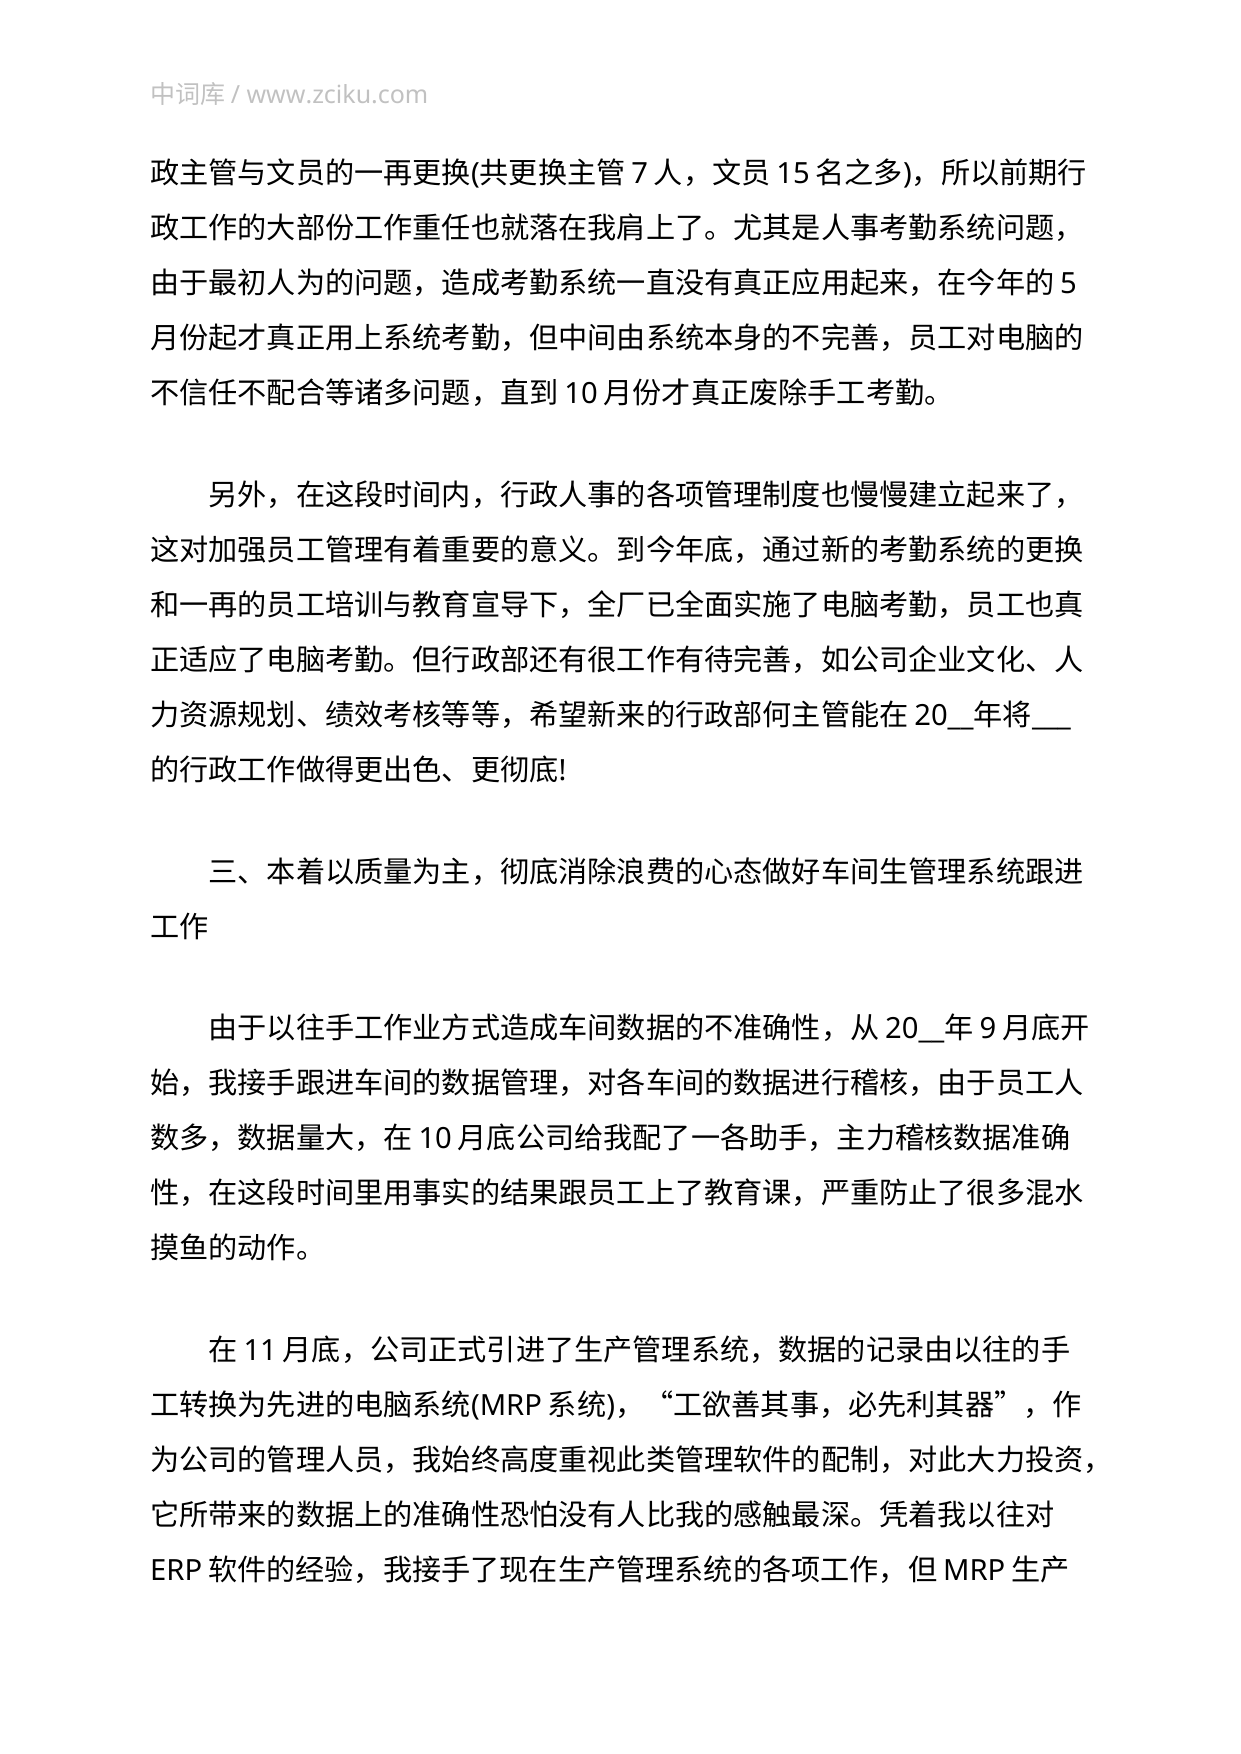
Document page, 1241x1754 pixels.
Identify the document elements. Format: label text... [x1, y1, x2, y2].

text 另外，在这段时间内，行政人事的各项管理制度也慢慢建立起来了，这对加强员工管理有着重要的意义。到今年底，通过新的考勤系统的更换和一再的员工培训与教育宣导下，全厂已全面实施了电脑考勤，员工也真正适应了电脑考勤。但行政部还有很工作有待完善，如公司企业文化、人力资源规划、绩效考核等等，希望新来的行政部何主管能在20__年将___的行政工作做得更出色、更彻底! [150, 472, 1090, 789]
text 三、本着以质量为主，彻底消除浪费的心态做好车间生管理系统跟进工作 [150, 848, 1090, 946]
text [150, 1327, 1090, 1589]
text 由于以往手工作业方式造成车间数据的不准确性，从20__年9月底开始，我接手跟进车间的数据管理，对各车间的数据进行稽核，由于员工人数多，数据量大，在10月底公司给我配了一各助手，主力稽核数据准确性，在这段时间里用事实的结果跟员工上了教育课，严重防止了很多混水摸鱼的动作。 [150, 1005, 1090, 1267]
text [150, 150, 1090, 412]
